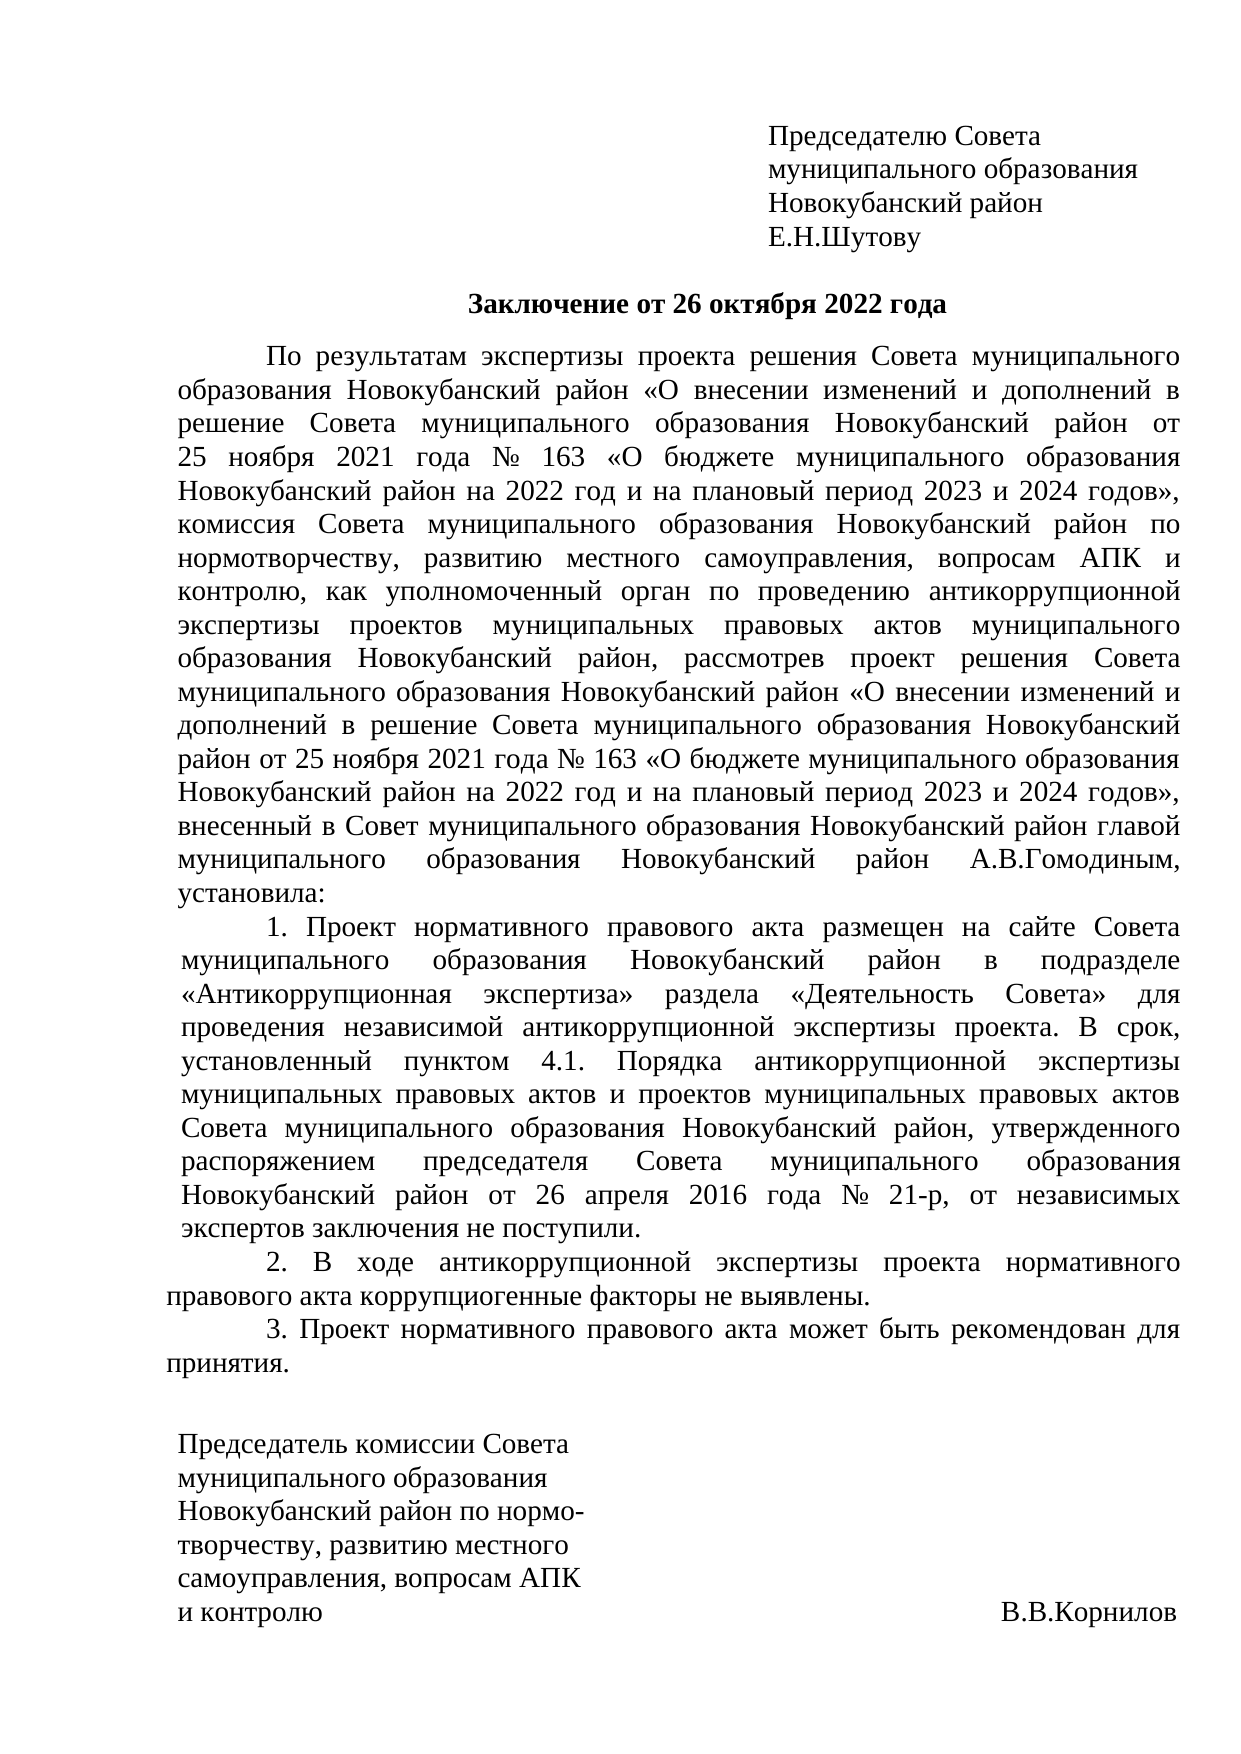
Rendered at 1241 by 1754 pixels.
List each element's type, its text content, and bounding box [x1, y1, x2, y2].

text Председателю Совета муниципального образования Новокубанский район [768, 118, 1181, 219]
text По результатам экспертизы проекта решения Совета муниципального образования Новокубанский район «О внесении изменений и дополнений в решение Совета муниципального образования Новокубанский район от 25 ноября 2021 года № 163 «О бюджете муниципального образования Новокубанский район на 2022 год и на плановый период 2023 и 2024 годов», комиссия Совета муниципального образования Новокубанский район по нормотворчеству, развитию местного самоуправления, вопросам АПК и контролю, как уполномоченный орган по проведению антикоррупционной экспертизы проектов муниципальных правовых актов муниципального образования Новокубанский район, рассмотрев проект решения Совета муниципального образования Новокубанский район «О внесении изменений и дополнений в решение Совета муниципального образования Новокубанский район от 25 ноября 2021 года № 163 «О бюджете муниципального образования Новокубанский район на 2022 год и на плановый период 2023 и 2024 годов», внесенный в Совет муниципального образования Новокубанский район главой муниципального образования Новокубанский район А.В.Гомодиным, установила: [177, 338, 1181, 909]
text Е.Н.Шутову [768, 219, 1181, 252]
text 2. В ходе антикоррупционной экспертизы проекта нормативного правового акта коррупциогенные факторы не выявлены. [166, 1244, 1181, 1311]
text 3. Проект нормативного правового акта может быть рекомендован для принятия. [166, 1311, 1181, 1378]
text Председатель комиссии Совета [177, 1426, 1181, 1460]
text муниципального образования [177, 1460, 1181, 1493]
text творчеству, развитию местного [177, 1527, 1181, 1561]
text и контролю В.В.Корнилов [177, 1594, 1181, 1628]
text самоуправления, вопросам АПК [177, 1561, 1181, 1594]
text 1. Проект нормативного правового акта размещен на сайте Совета муниципального образования Новокубанский район в подразделе «Антикоррупционная экспертиза» раздела «Деятельность Совета» для проведения независимой антикоррупционной экспертизы проекта. В срок, установленный пунктом 4.1. Порядка антикоррупционной экспертизы муниципальных правовых актов и проектов муниципальных правовых актов Совета муниципального образования Новокубанский район, утвержденного распоряжением председателя Совета муниципального образования Новокубанский район от 26 апреля 2016 года № 21-р, от независимых экспертов заключения не поступили. [181, 909, 1181, 1244]
text Заключение от 26 октября 2022 года [177, 286, 1181, 319]
text Новокубанский район по нормо- [177, 1493, 1181, 1527]
